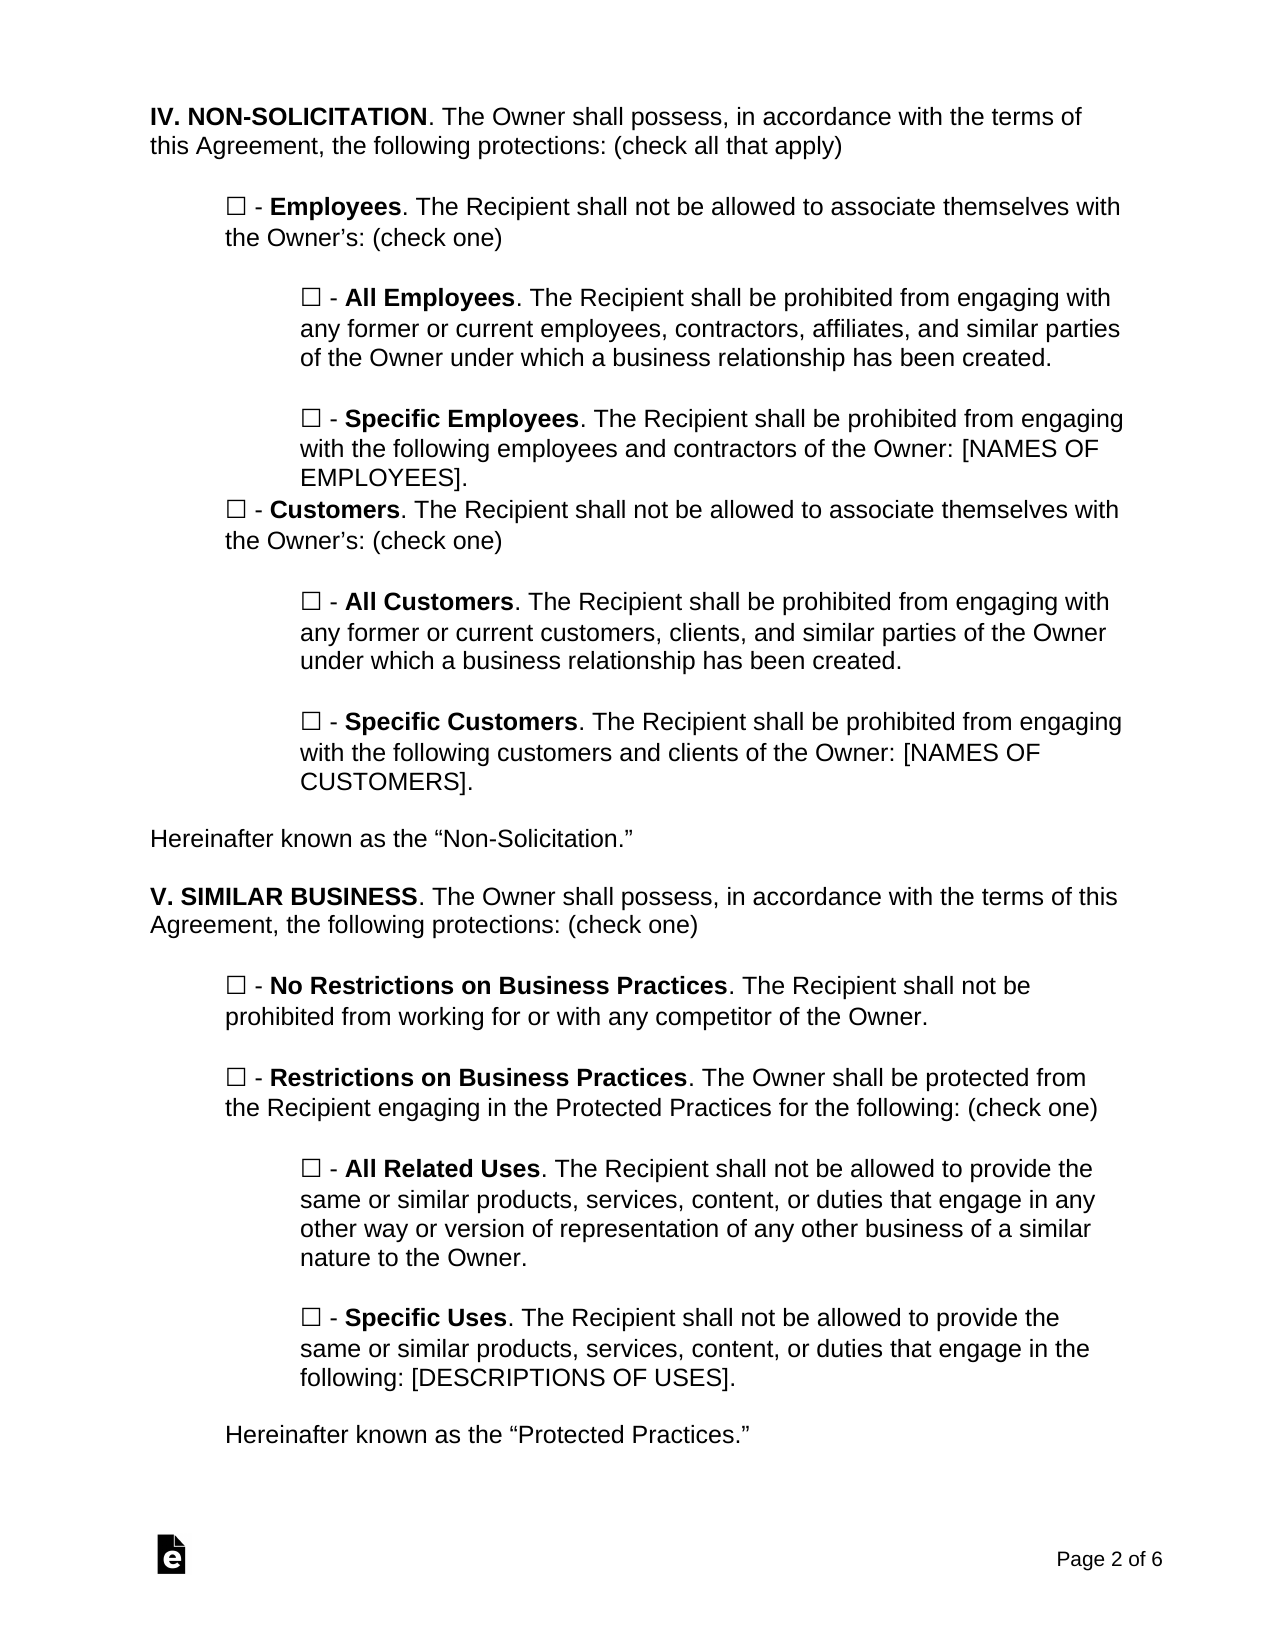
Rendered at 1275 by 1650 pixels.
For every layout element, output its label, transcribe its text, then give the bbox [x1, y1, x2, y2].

text V. SIMILAR BUSINESS. The Owner shall possess, in accordance with the terms of this Agreement, the following protections: (check one) [150, 882, 1125, 939]
text - Specific Employees. The Recipient shall be prohibited from engaging with the following employees and contractors of the Owner: [NAMES OF EMPLOYEES]. [300, 400, 1125, 492]
text - No Restrictions on Business Practices. The Recipient shall not be prohibited from working for or with any competitor of the Owner. [225, 968, 1125, 1031]
text Hereinafter known as the “Non-Solicitation.” [150, 824, 1125, 853]
text - Customers. The Recipient shall not be allowed to associate themselves with the Owner’s: (check one) [225, 492, 1125, 555]
picture [150, 1533, 192, 1575]
text - All Related Uses. The Recipient shall not be allowed to provide the same or similar products, services, content, or duties that engage in any other way or version of representation of any other business of a similar nature to the Owner. [300, 1151, 1125, 1271]
text - Restrictions on Business Practices. The Owner shall be protected from the Recipient engaging in the Protected Practices for the following: (check one) [225, 1059, 1125, 1122]
text Hereinafter known as the “Protected Practices.” [225, 1420, 1125, 1449]
text - All Customers. The Recipient shall be prohibited from engaging with any former or current customers, clients, and similar parties of the Owner under which a business relationship has been created. [300, 583, 1125, 675]
text - All Employees. The Recipient shall be prohibited from engaging with any former or current employees, contractors, affiliates, and similar parties of the Owner under which a business relationship has been created. [300, 280, 1125, 372]
text - Employees. The Recipient shall not be allowed to associate themselves with the Owner’s: (check one) [225, 188, 1125, 251]
text - Specific Customers. The Recipient shall be prohibited from engaging with the following customers and clients of the Owner: [NAMES OF CUSTOMERS]. [300, 704, 1125, 795]
text - Specific Uses. The Recipient shall not be allowed to provide the same or similar products, services, content, or duties that engage in the following: [DESCRIPTIONS OF USES]. [300, 1300, 1125, 1392]
text IV. NON-SOLICITATION. The Owner shall possess, in accordance with the terms of this Agreement, the following protections: (check all that apply) [150, 102, 1125, 160]
